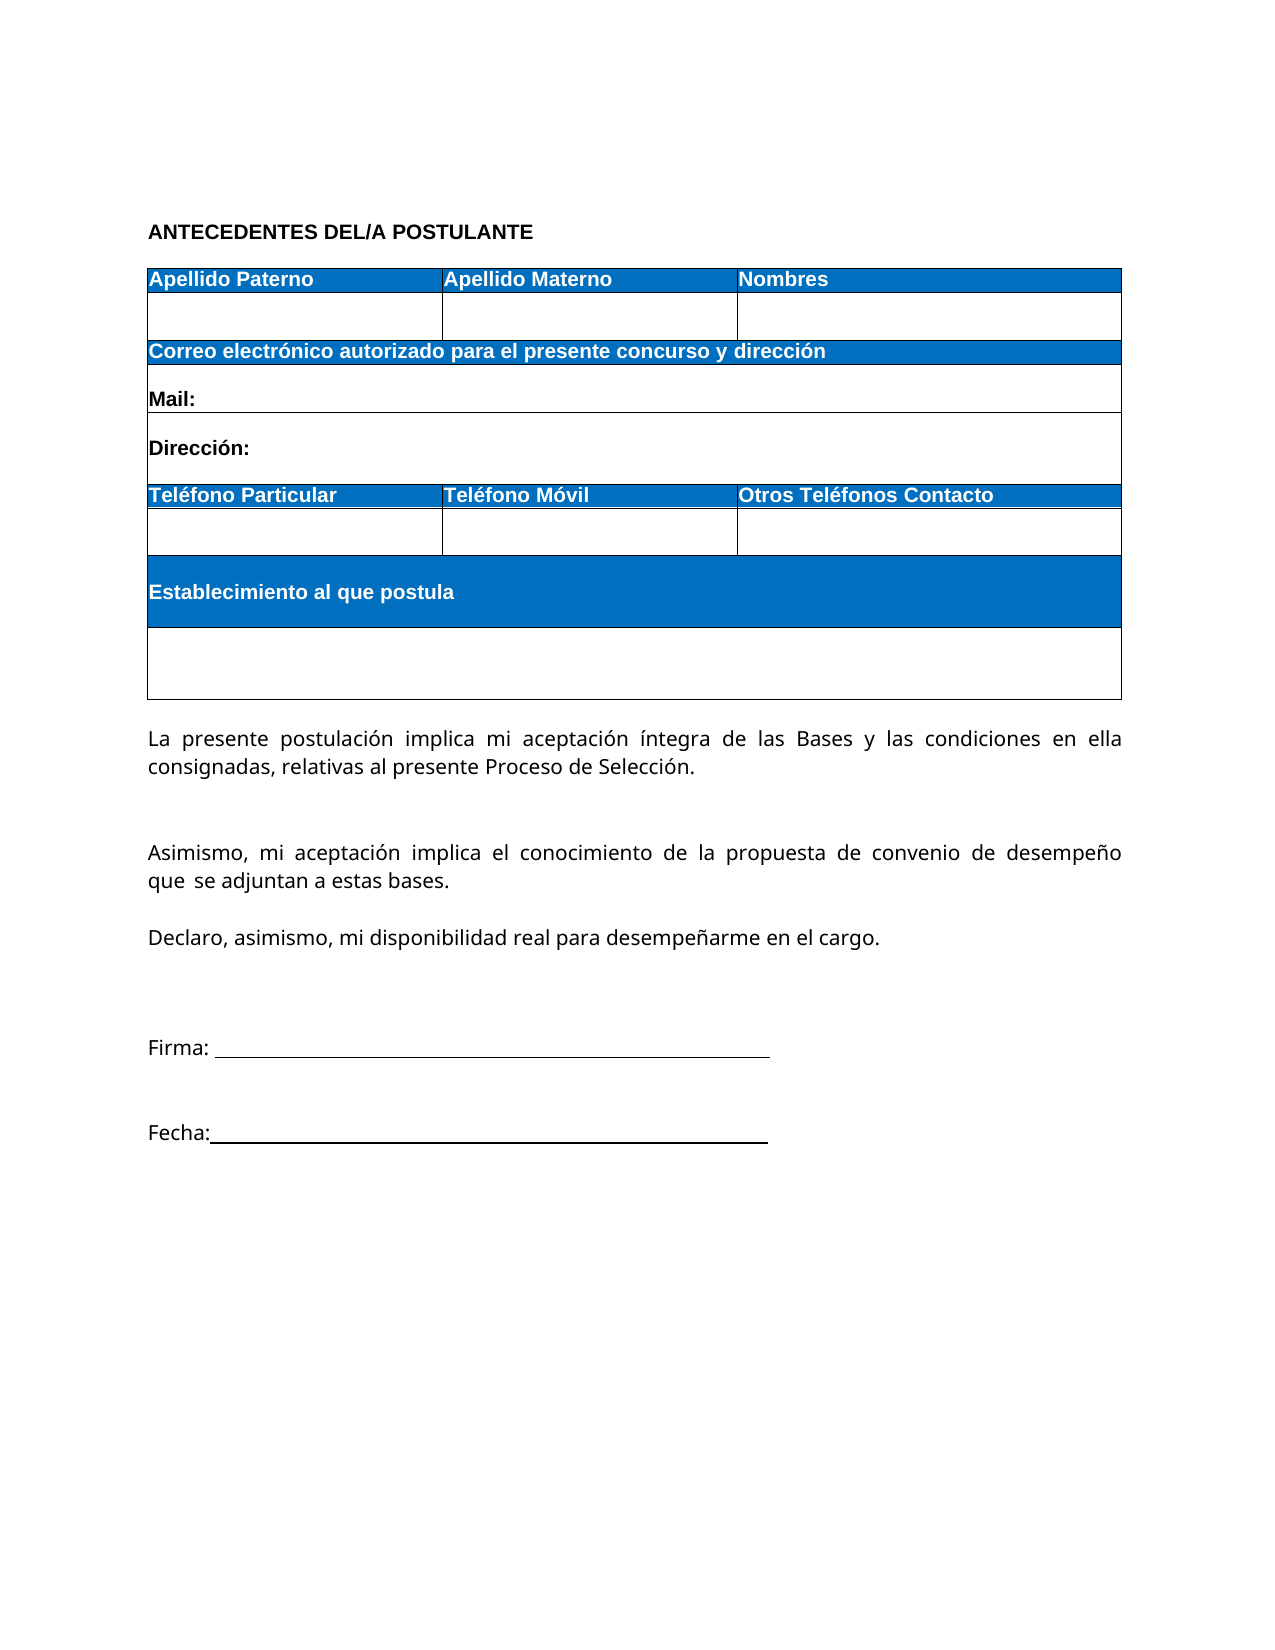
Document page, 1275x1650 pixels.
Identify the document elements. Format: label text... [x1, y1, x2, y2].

table_cell [148, 293, 442, 340]
table_cell Establecimiento al que postula [148, 556, 1121, 627]
table_cell Teléfono Particular [148, 485, 442, 507]
text Firma: [148, 1033, 1127, 1061]
table_cell Correo electrónico autorizado para el presente concurso y dirección [148, 341, 1121, 364]
text Declaro, asimismo, mi disponibilidad real para desempeñarme en el cargo. [148, 923, 1127, 951]
table_cell [443, 509, 737, 555]
table_cell [148, 509, 442, 555]
table_cell Mail: [148, 365, 1121, 412]
text La presente postulación implica mi aceptación íntegra de las Bases y las condiciones en ella consignadas, relativas al presente Proceso de Selección. [148, 724, 1122, 781]
table_cell Teléfono Móvil [443, 485, 737, 507]
text Fecha: [148, 1118, 1127, 1146]
table_cell [443, 293, 737, 340]
text ANTECEDENTES DEL/A POSTULANTE [148, 219, 1127, 243]
table_header Apellido Paterno [148, 269, 442, 292]
table_cell [738, 509, 1121, 555]
table_cell [738, 293, 1121, 340]
table_header Nombres [738, 269, 1121, 292]
table_header Apellido Materno [443, 269, 737, 292]
table_cell [148, 628, 1121, 699]
table_cell Otros Teléfonos Contacto [738, 485, 1121, 507]
text Asimismo, mi aceptación implica el conocimiento de la propuesta de convenio de desempeño que se adjuntan a estas bases. [148, 838, 1122, 894]
table_cell Dirección: [148, 413, 1121, 483]
